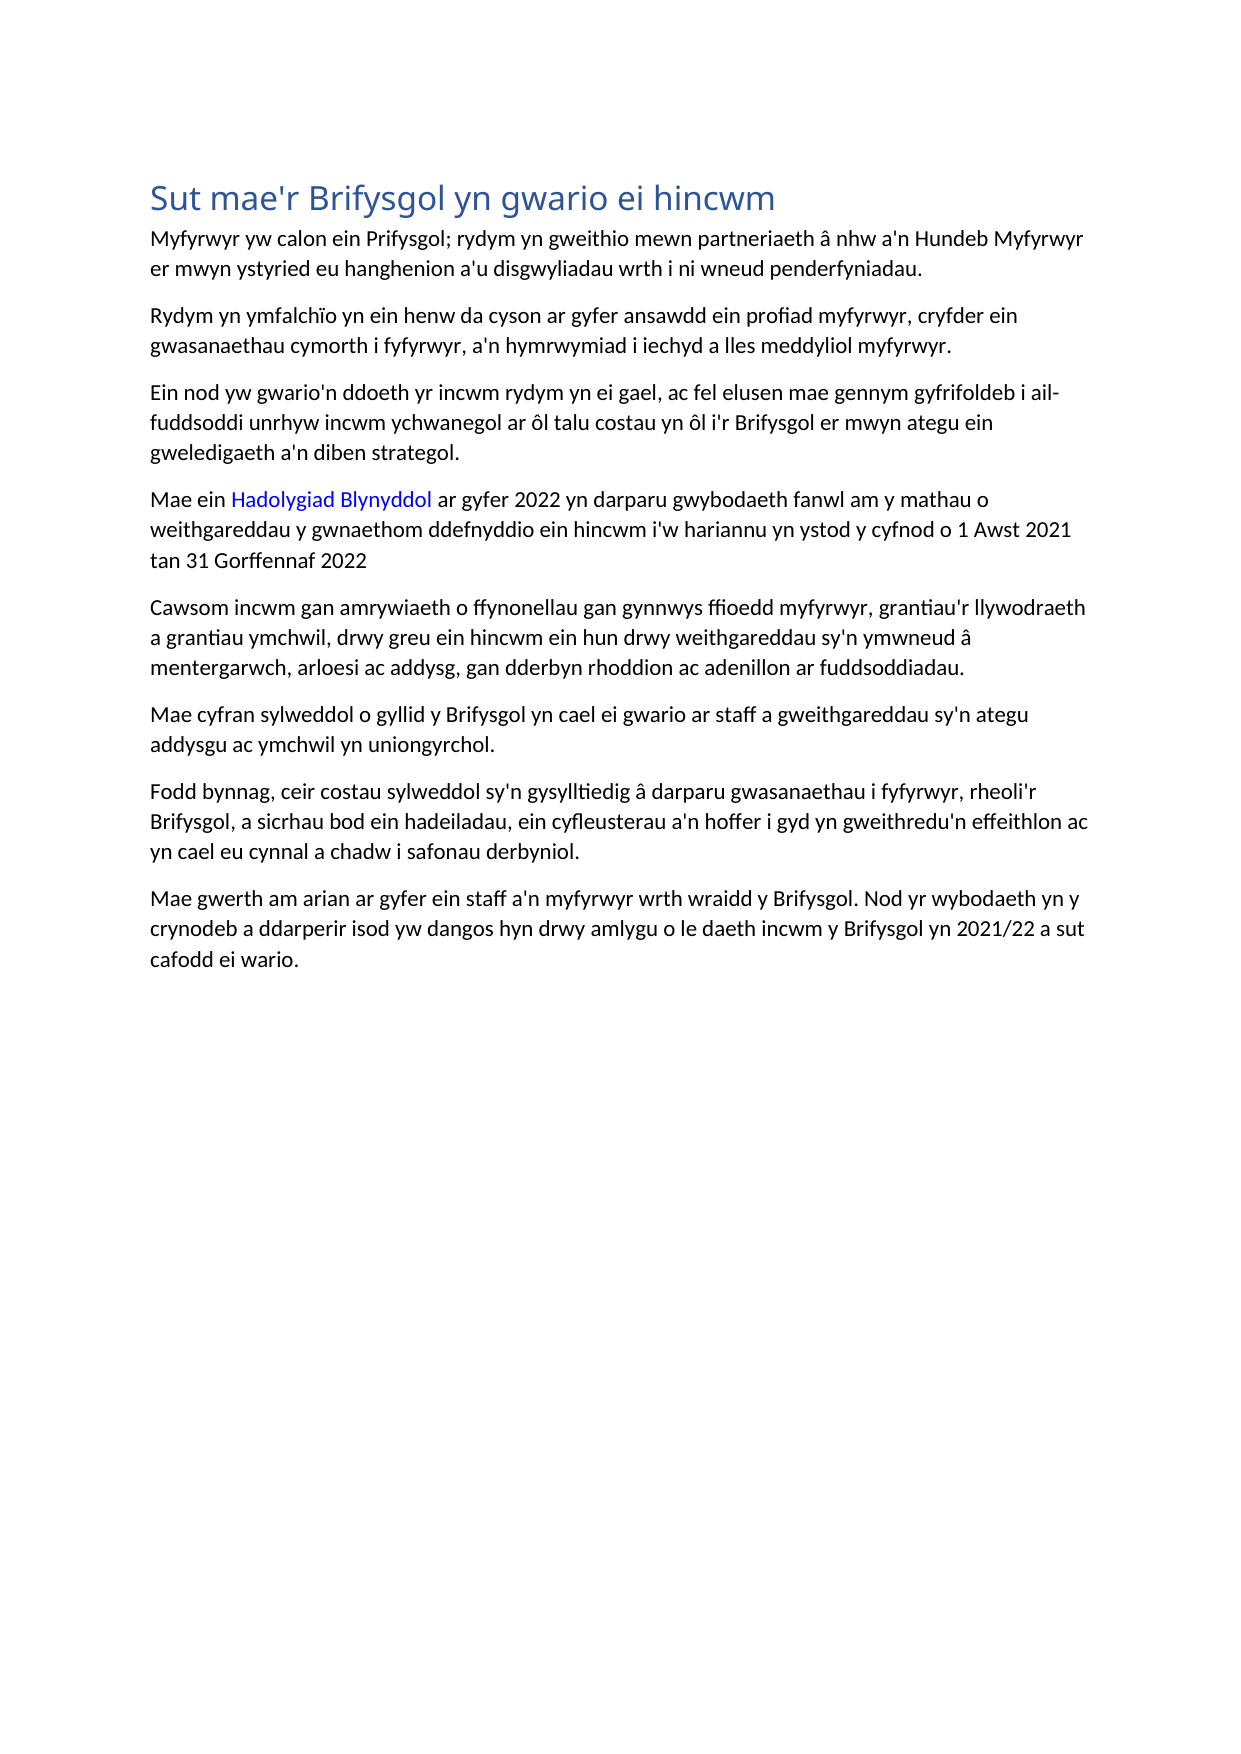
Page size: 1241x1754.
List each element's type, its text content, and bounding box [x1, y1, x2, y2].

text Rydym yn ymfalchïo yn ein henw da cyson ar gyfer ansawdd ein profiad myfyrwyr, cryfder ein gwasanaethau cymorth i fyfyrwyr, a'n hymrwymiad i iechyd a lles meddyliol myfyrwyr. [150, 301, 1090, 359]
subtitle Sut mae'r Brifysgol yn gwario ei hincwm [150, 175, 1090, 220]
text Mae cyfran sylweddol o gyllid y Brifysgol yn cael ei gwario ar staff a gweithgareddau sy'n ategu addysgu ac ymchwil yn uniongyrchol. [150, 700, 1090, 758]
text Mae ein Hadolygiad Blynyddol ar gyfer 2022 yn darparu gwybodaeth fanwl am y mathau o weithgareddau y gwnaethom ddefnyddio ein hincwm i'w hariannu yn ystod y cyfnod o 1 Awst 2021 tan 31 Gorffennaf 2022 [150, 485, 1090, 574]
text Mae gwerth am arian ar gyfer ein staff a'n myfyrwyr wrth wraidd y Brifysgol. Nod yr wybodaeth yn y crynodeb a ddarperir isod yw dangos hyn drwy amlygu o le daeth incwm y Brifysgol yn 2021/22 a sut cafodd ei wario. [150, 884, 1090, 973]
text Cawsom incwm gan amrywiaeth o ffynonellau gan gynnwys ffioedd myfyrwyr, grantiau'r llywodraeth a grantiau ymchwil, drwy greu ein hincwm ein hun drwy weithgareddau sy'n ymwneud â mentergarwch, arloesi ac addysg, gan dderbyn rhoddion ac adenillon ar fuddsoddiadau. [150, 593, 1090, 681]
text Myfyrwyr yw calon ein Prifysgol; rydym yn gweithio mewn partneriaeth â nhw a'n Hundeb Myfyrwyr er mwyn ystyried eu hanghenion a'u disgwyliadau wrth i ni wneud penderfyniadau. [150, 224, 1090, 282]
text Ein nod yw gwario'n ddoeth yr incwm rydym yn ei gael, ac fel elusen mae gennym gyfrifoldeb i ail-fuddsoddi unrhyw incwm ychwanegol ar ôl talu costau yn ôl i'r Brifysgol er mwyn ategu ein gweledigaeth a'n diben strategol. [150, 378, 1090, 467]
text Fodd bynnag, ceir costau sylweddol sy'n gysylltiedig â darparu gwasanaethau i fyfyrwyr, rheoli'r Brifysgol, a sicrhau bod ein hadeiladau, ein cyfleusterau a'n hoffer i gyd yn gweithredu'n effeithlon ac yn cael eu cynnal a chadw i safonau derbyniol. [150, 777, 1090, 866]
